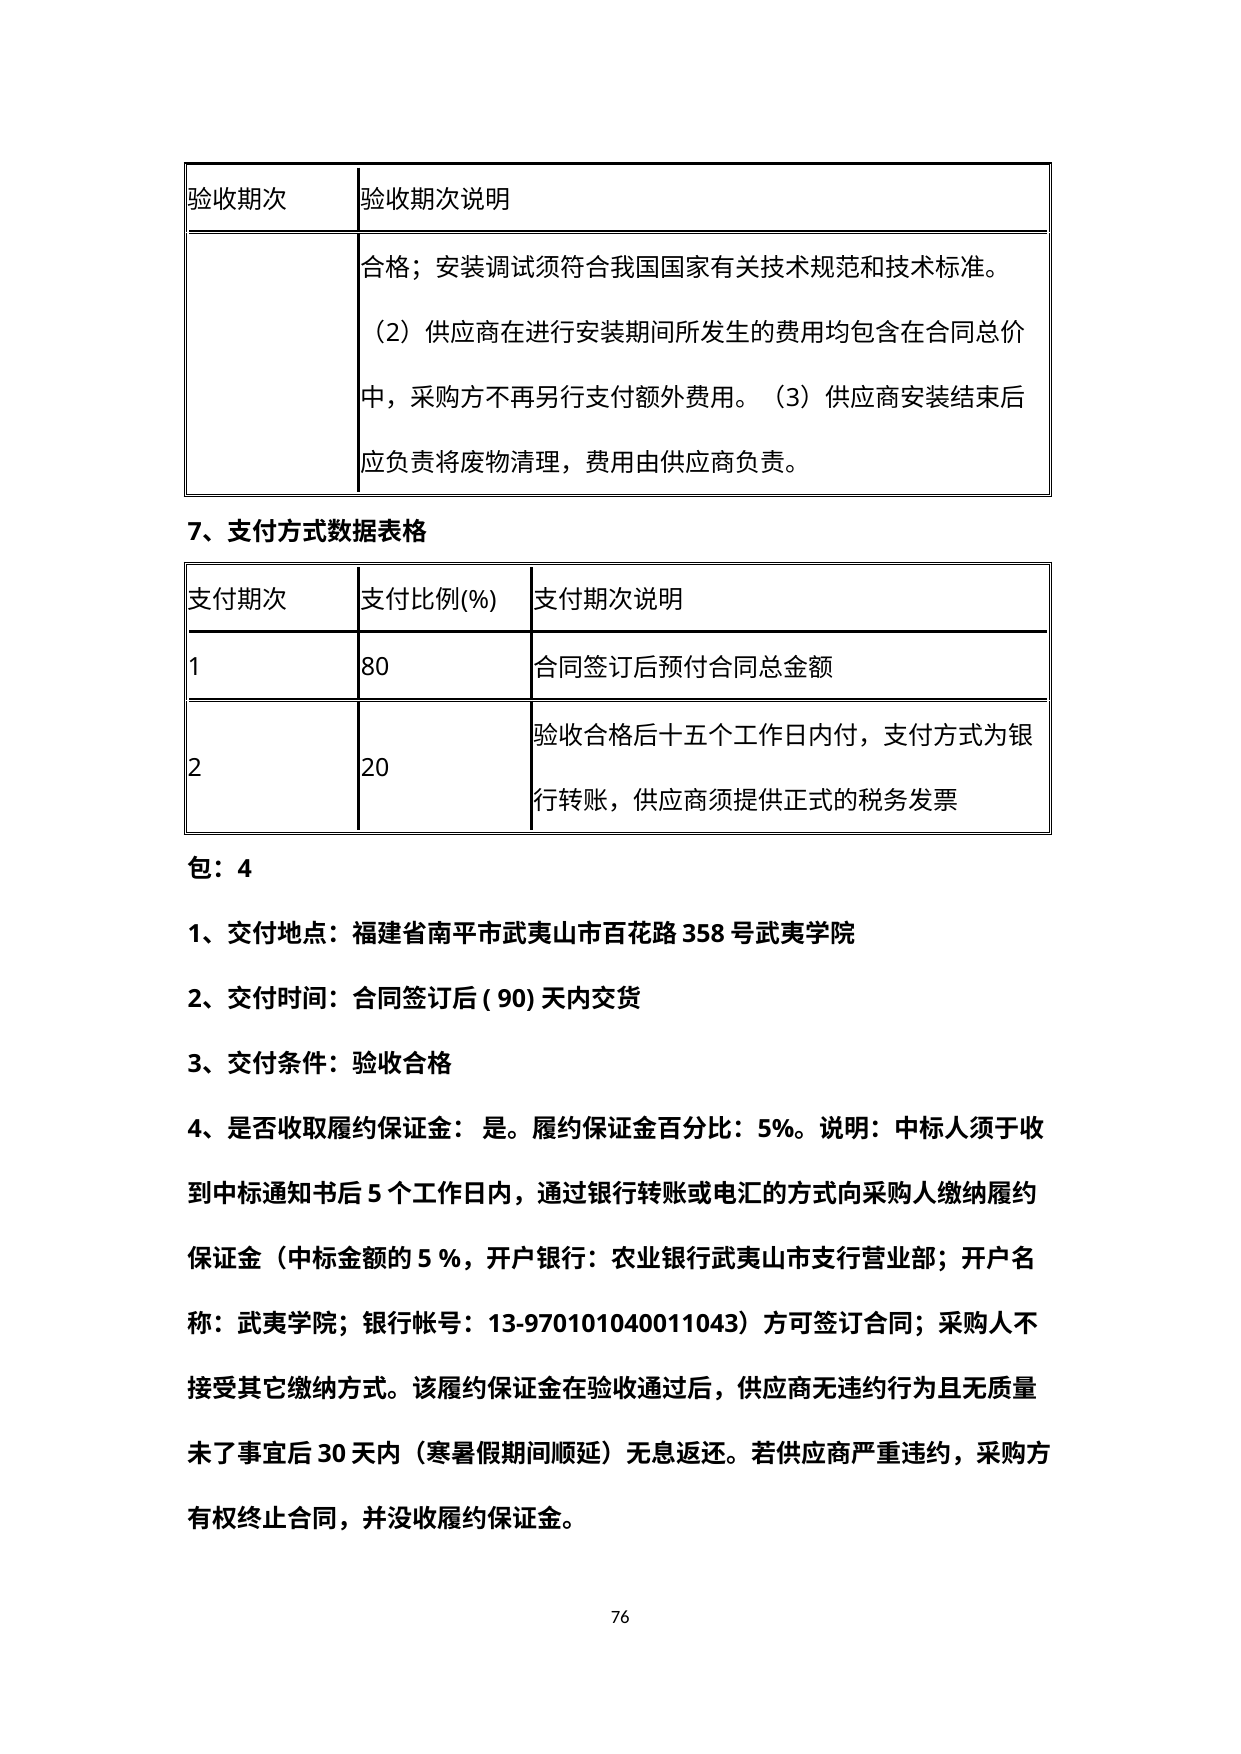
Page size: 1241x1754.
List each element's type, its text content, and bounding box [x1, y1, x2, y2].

table_cell 80 [360, 633, 530, 698]
table_cell 1 [187, 630, 357, 698]
table_cell 2 [187, 230, 358, 493]
table_header 支付期次 [187, 565, 358, 630]
table_cell 合同签订后预付合同总金额 [533, 630, 1049, 698]
text 7、支付方式数据表格 [187, 497, 1053, 562]
table_header 支付期次说明 [531, 565, 1049, 630]
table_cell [358, 230, 1049, 493]
table_cell 20 [358, 702, 531, 831]
table_header 验收期次说明 [358, 165, 1049, 230]
table_cell 验收合格后十五个工作日内付，支付方式为银行转账，供应商须提供正式的税务发票 [531, 698, 1049, 831]
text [187, 834, 1053, 1549]
table_header 验收期次 [187, 165, 358, 230]
table_cell 2 [187, 698, 358, 831]
table_header 支付比例(%) [358, 565, 531, 630]
